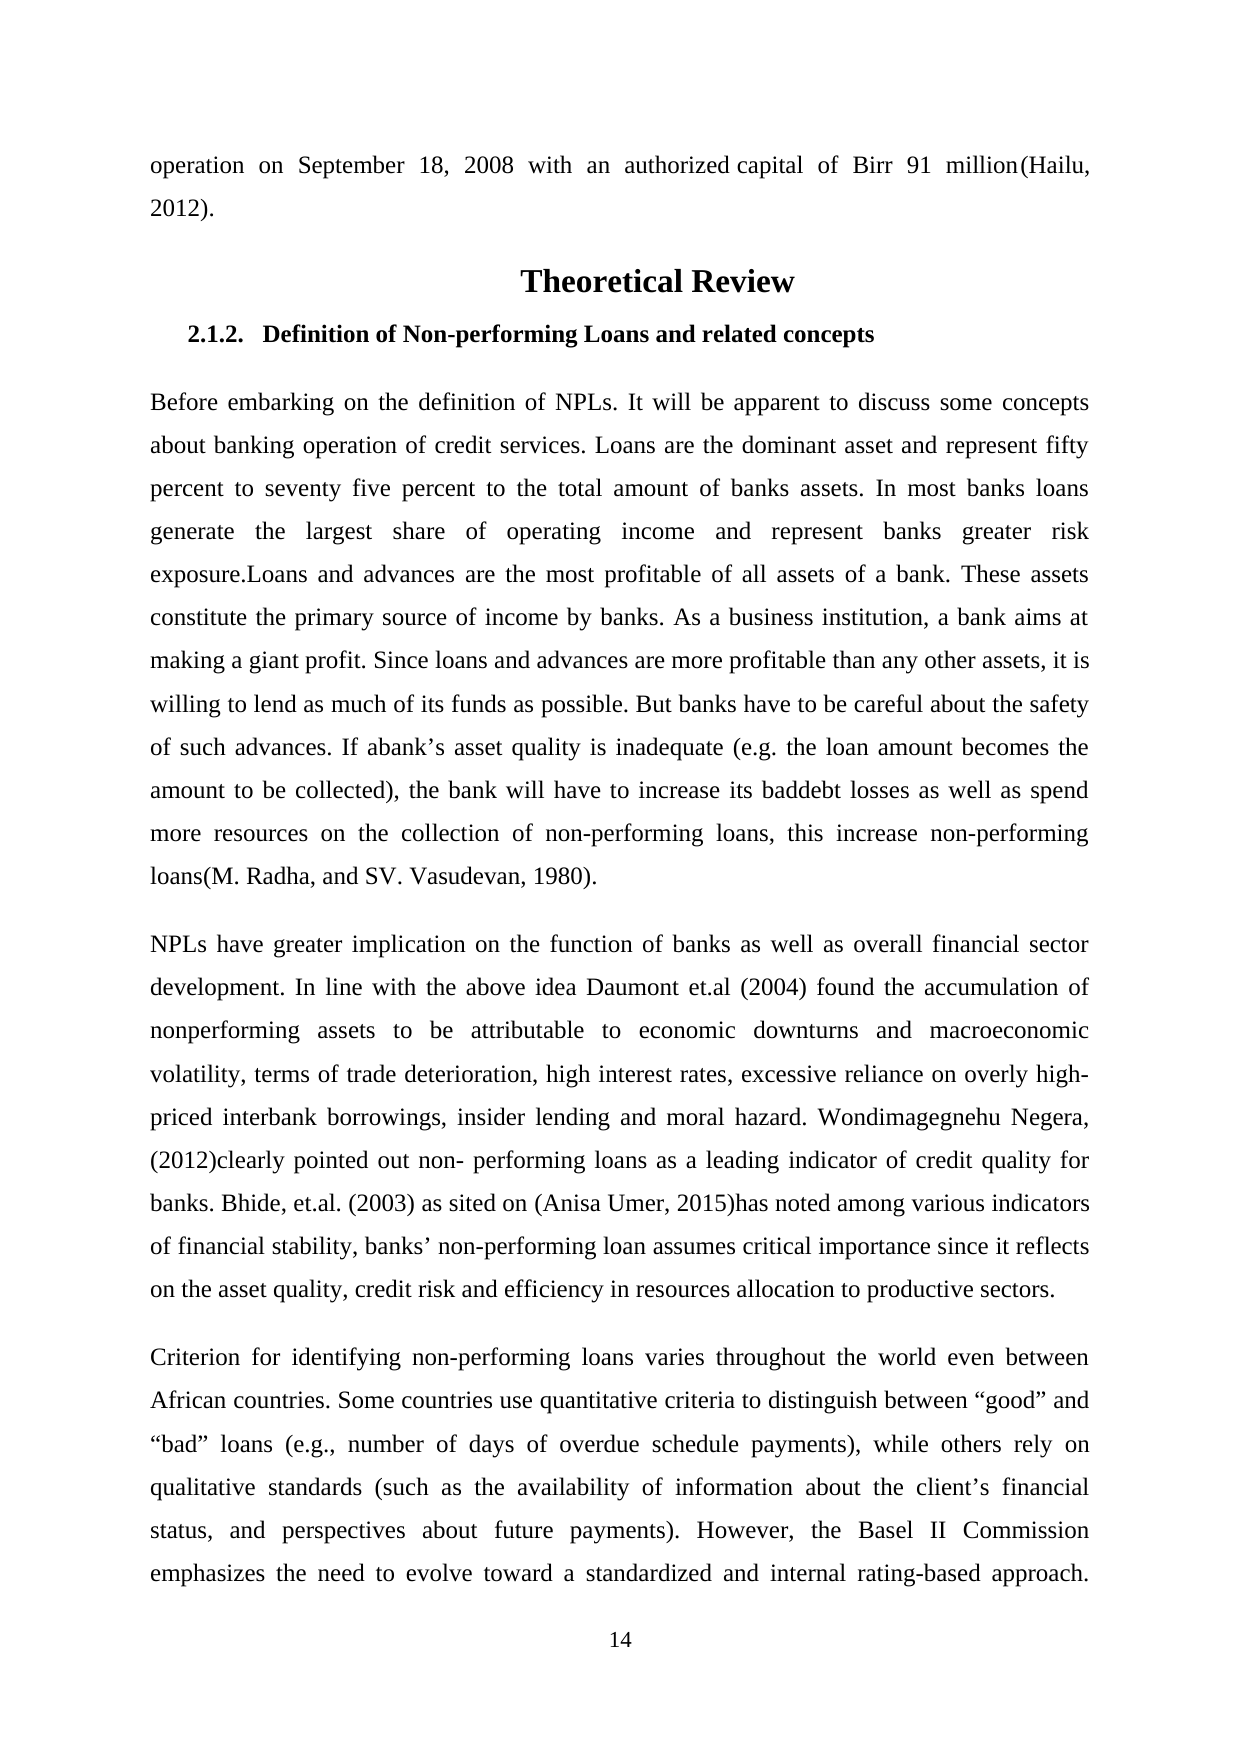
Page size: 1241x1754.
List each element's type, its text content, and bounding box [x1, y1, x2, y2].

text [150, 1342, 1090, 1587]
text NPLs have greater implication on the function of banks as well as overall financial sector development. In line with the above idea Daumont et.al (2004) found the accumulation of nonperforming assets to be attributable to economic downturns and macroeconomic volatility, terms of trade deterioration, high interest rates, excessive reliance on overly high-priced interbank borrowings, insider lending and moral hazard. Wondimagegnehu Negera, (2012)clearly pointed out non- performing loans as a leading indicator of credit quality for banks. Bhide, et.al. (2003) as sited on has noted among various indicators of financial stability, banks’ non-performing loan assumes critical importance since it reflects on the asset quality, credit risk and efficiency in resources allocation to productive sectors. [150, 929, 1090, 1303]
subtitle Theoretical Review [225, 261, 1090, 299]
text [150, 150, 1090, 222]
text Before embarking on the definition of NPLs. It will be apparent to discuss some concepts about banking operation of credit services. Loans are the dominant asset and represent fifty percent to seventy five percent to the total amount of banks assets. In most banks loans generate the largest share of operating income and represent banks greater risk exposure.Loans and advances are the most profitable of all assets of a bank. These assets constitute the primary source of income by banks. As a business institution, a bank aims at making a giant profit. Since loans and advances are more profitable than any other assets, it is willing to lend as much of its funds as possible. But banks have to be careful about the safety of such advances. If abank’s asset quality is inadequate (e.g. the loan amount becomes the amount to be collected), the bank will have to increase its baddebt losses as well as spend more resources on the collection of non-performing loans, this increase non-performing loans. [150, 387, 1090, 890]
subtitle Definition of Non-performing Loans and related concepts [187, 319, 1090, 347]
